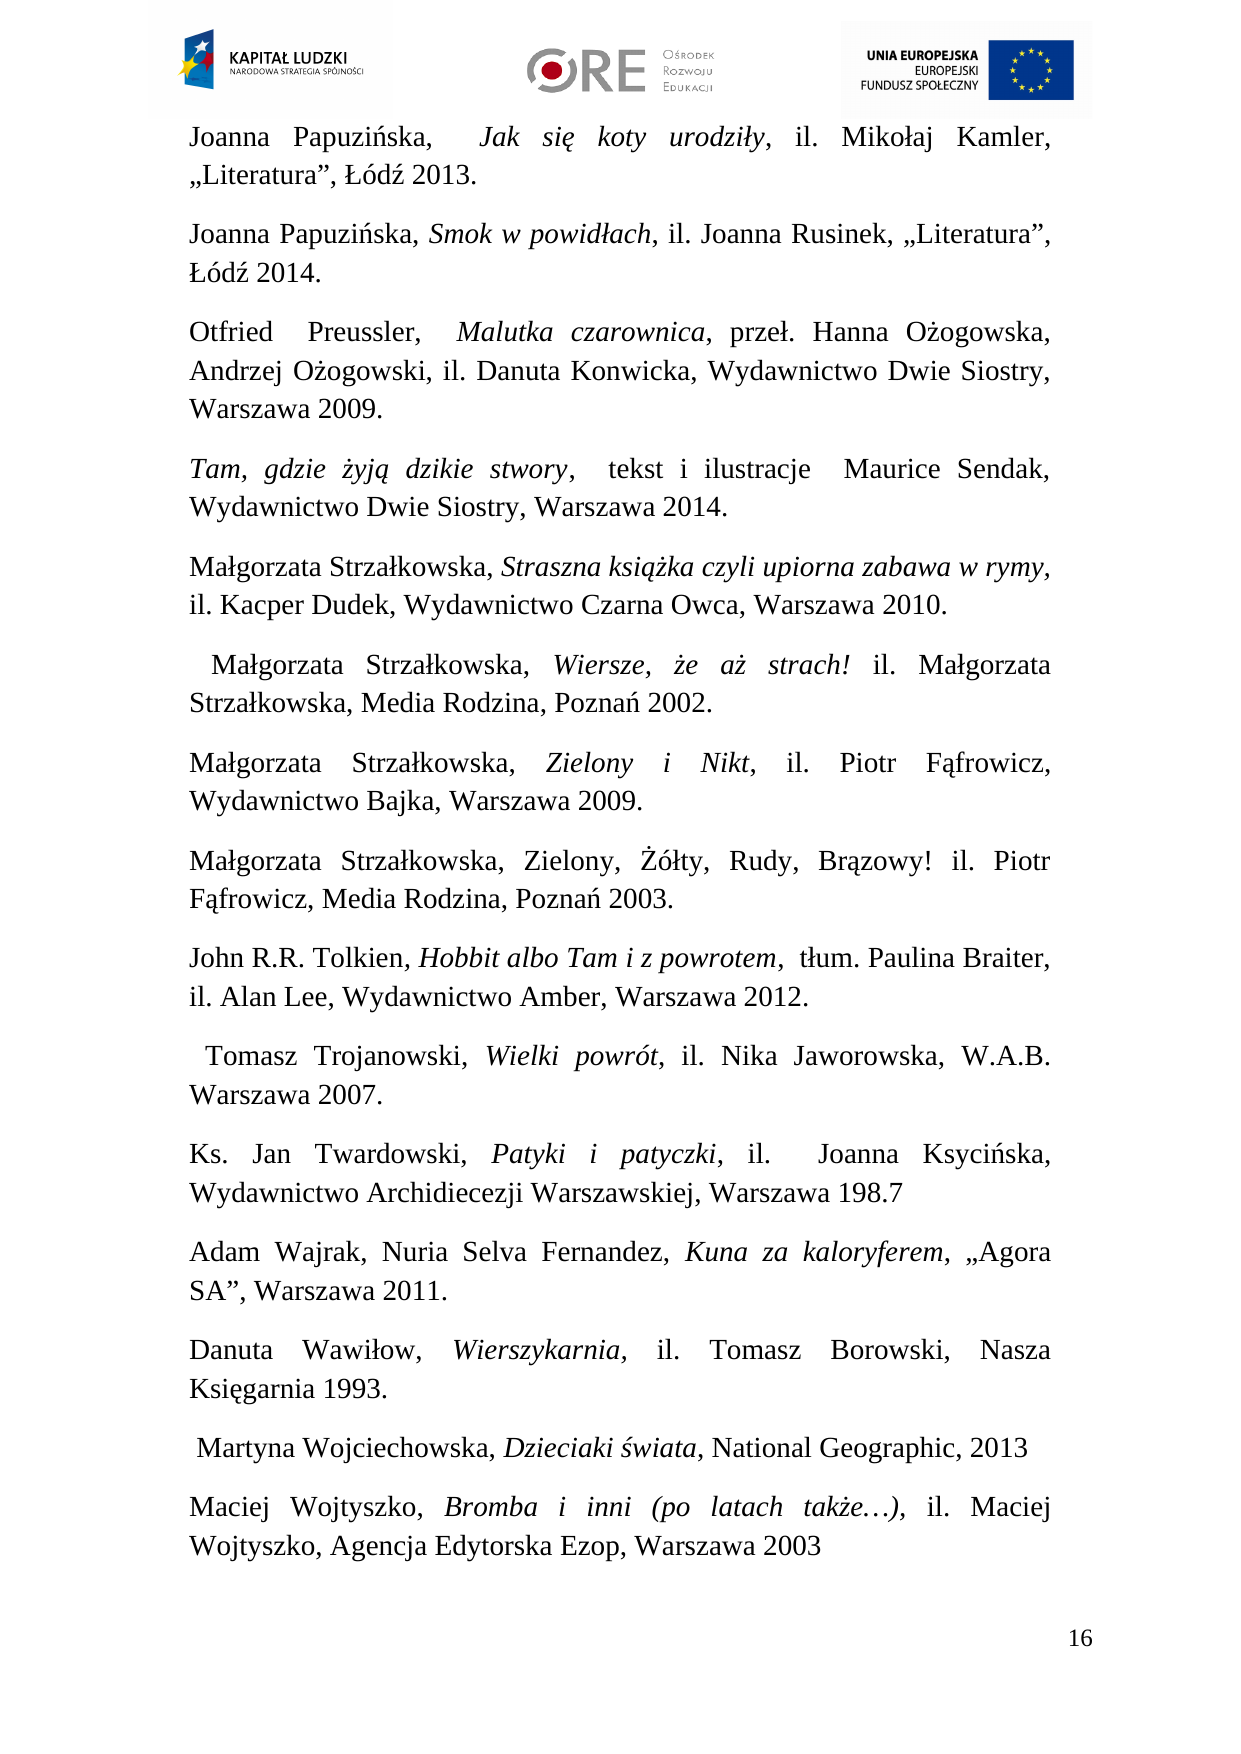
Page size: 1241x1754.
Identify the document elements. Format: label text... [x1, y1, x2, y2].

text Joanna Papuzińska, Jak się koty urodziły, il. Mikołaj Kamler, „Literatura”, Łódź 2013. [189, 119, 1051, 191]
text Tomasz Trojanowski, Wielki powrót, il. Nika Jaworowska, W.A.B. Warszawa 2007. [189, 1038, 1051, 1111]
text Małgorzata Strzałkowska, Straszna książka czyli upiorna zabawa w rymy, il. Kacper Dudek, Wydawnictwo Czarna Owca, Warszawa 2010. [189, 549, 1051, 621]
text Joanna Papuzińska, Smok w powidłach, il. Joanna Rusinek, „Literatura”, Łódź 2014. [189, 217, 1051, 289]
picture [147, 0, 393, 119]
text John R.R. Tolkien, Hobbit albo Tam i z powrotem, tłum. Paulina Braiter, il. Alan Lee, Wydawnictwo Amber, Warszawa 2012. [189, 941, 1051, 1013]
text Danuta Wawiłow, Wierszykarnia, il. Tomasz Borowski, Nasza Księgarnia 1993. [189, 1332, 1051, 1404]
text Małgorzata Strzałkowska, Zielony i Nikt, il. Piotr Fąfrowicz, Wydawnictwo Bajka, Warszawa 2009. [189, 745, 1051, 817]
text Ks. Jan Twardowski, Patyki i patyczki, il. Joanna Ksycińska, Wydawnictwo Archidiecezji Warszawskiej, Warszawa 198.7 [189, 1136, 1051, 1208]
text Tam, gdzie żyją dzikie stwory, tekst i ilustracje Maurice Sendak, Wydawnictwo Dwie Siostry, Warszawa 2014. [189, 451, 1051, 523]
text Martyna Wojciechowska, Dzieciaki świata, National Geographic, 2013 [189, 1430, 1051, 1464]
text Adam Wajrak, Nuria Selva Fernandez, Kuna za kaloryferem, „Agora SA”, Warszawa 2011. [189, 1234, 1051, 1306]
text Otfried Preussler, Malutka czarownica, przeł. Hanna Ożogowska, Andrzej Ożogowski, il. Danuta Konwicka, Wydawnictwo Dwie Siostry, Warszawa 2009. [189, 314, 1051, 425]
text Małgorzata Strzałkowska, Wiersze, że aż strach! il. Małgorzata Strzałkowska, Media Rodzina, Poznań 2002. [189, 647, 1051, 719]
picture [841, 21, 1093, 119]
text Maciej Wojtyszko, Bromba i inni (po latach także…), il. Maciej Wojtyszko, Agencja Edytorska Ezop, Warszawa 2003 [189, 1489, 1051, 1562]
text Małgorzata Strzałkowska, Zielony, Żółty, Rudy, Brązowy! il. Piotr Fąfrowicz, Media Rodzina, Poznań 2003. [189, 843, 1051, 915]
picture [513, 23, 727, 119]
